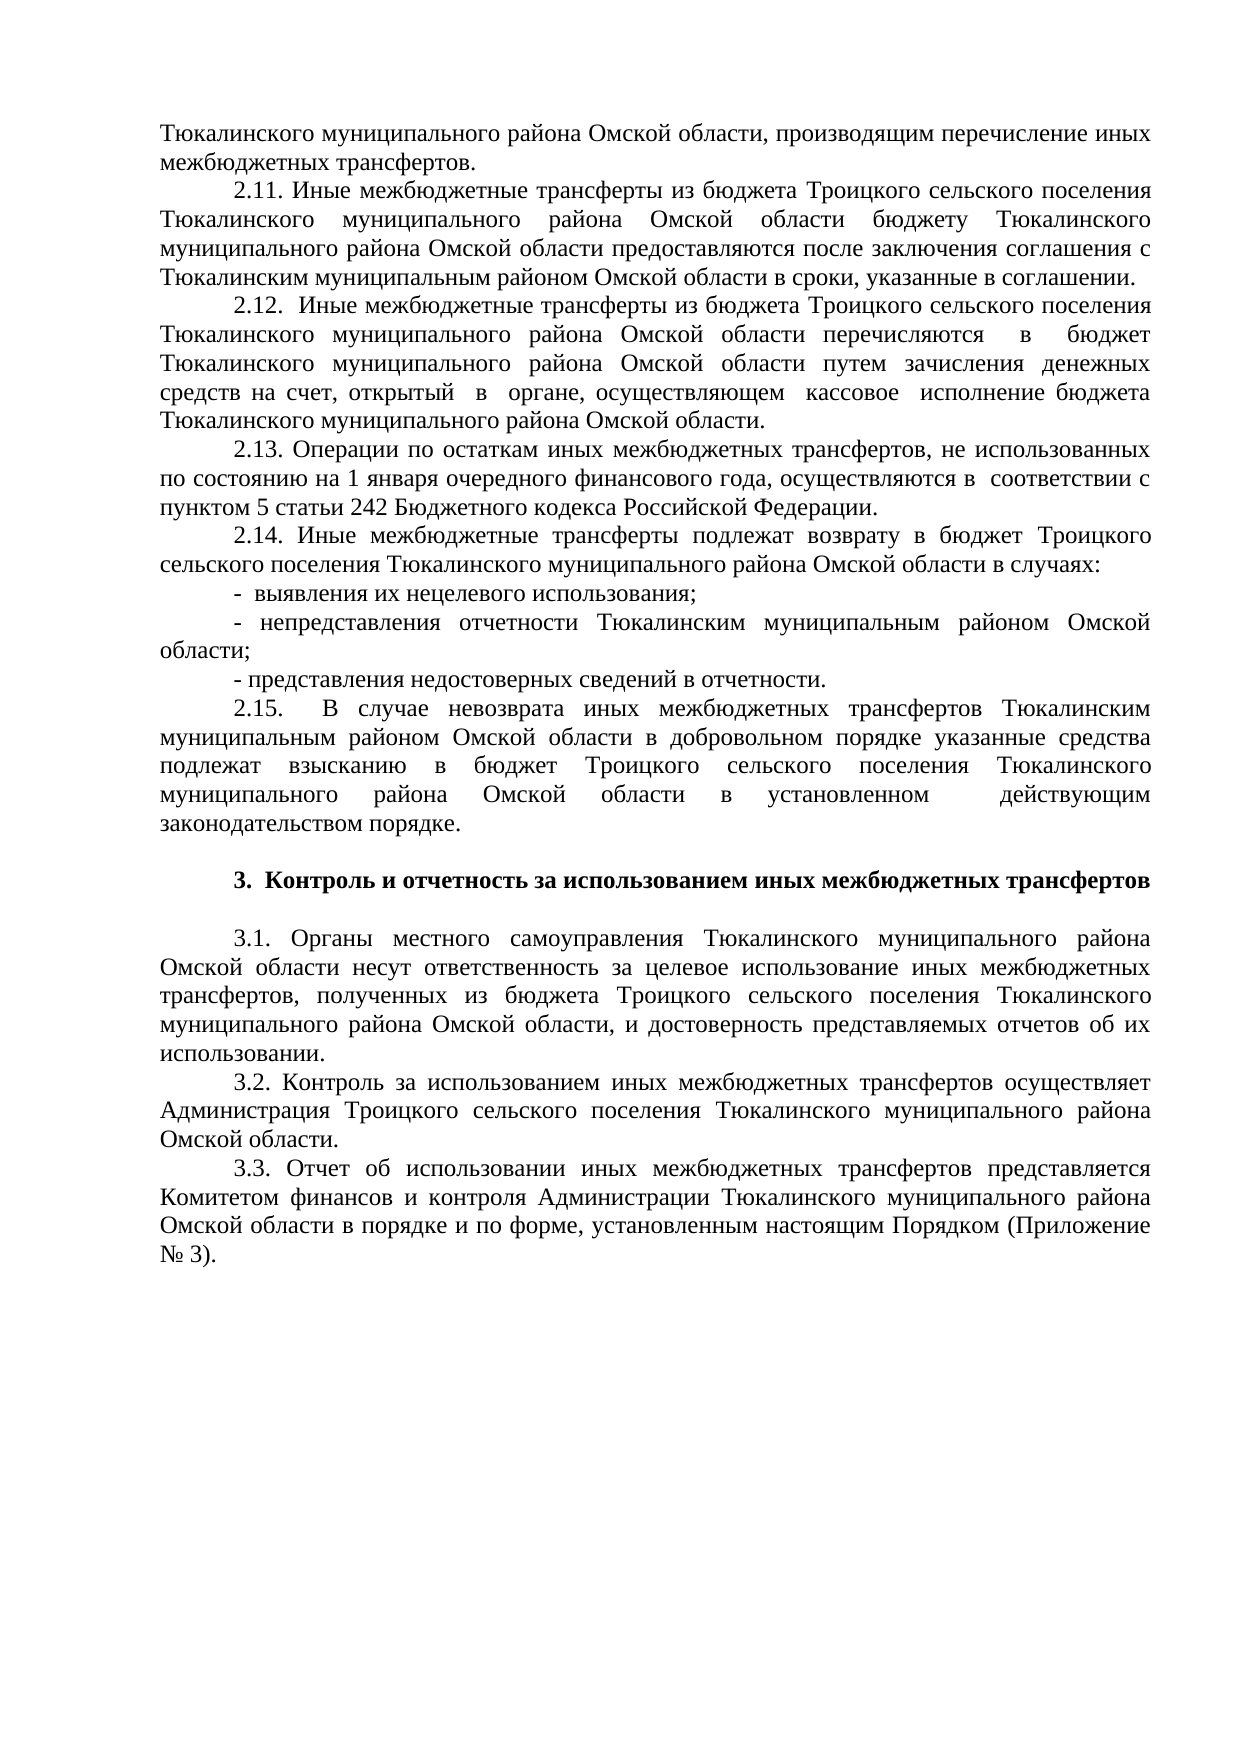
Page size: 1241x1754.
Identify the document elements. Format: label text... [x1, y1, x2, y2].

text 2.15. В случае невозврата иных межбюджетных трансфертов Тюкалинским муниципальным районом Омской области в добровольном порядке указанные средства подлежат взысканию в бюджет Троицкого сельского поселения Тюкалинского муниципального района Омской области в установленном действующим законодательством порядке. [159, 693, 1152, 837]
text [159, 118, 1152, 176]
text 3.1. Органы местного самоуправления Тюкалинского муниципального района Омской области несут ответственность за целевое использование иных межбюджетных трансфертов, полученных из бюджета Троицкого сельского поселения Тюкалинского муниципального района Омской области, и достоверность представляемых отчетов об их использовании. [159, 923, 1152, 1067]
text 3.3. Отчет об использовании иных межбюджетных трансфертов представляется Комитетом финансов и контроля Администрации Тюкалинского муниципального района Омской области в порядке и по форме, установленным настоящим Порядком (Приложение № 3). [159, 1153, 1152, 1268]
text 3. Контроль и отчетность за использованием иных межбюджетных трансфертов [159, 866, 1152, 894]
text 2.14. Иные межбюджетные трансферты подлежат возврату в бюджет Троицкого сельского поселения Тюкалинского муниципального района Омской области в случаях: [159, 521, 1152, 578]
text 2.12. Иные межбюджетные трансферты из бюджета Троицкого сельского поселения Тюкалинского муниципального района Омской области перечисляются в бюджет Тюкалинского муниципального района Омской области путем зачисления денежных средств на счет, открытый в органе, осуществляющем кассовое исполнение бюджета Тюкалинского муниципального района Омской области. [159, 291, 1152, 434]
text - представления недостоверных сведений в отчетности. [159, 664, 1152, 693]
text 3.2. Контроль за использованием иных межбюджетных трансфертов осуществляет Администрация Троицкого сельского поселения Тюкалинского муниципального района Омской области. [159, 1067, 1152, 1153]
text 2.13. Операции по остаткам иных межбюджетных трансфертов, не использованных по состоянию на 1 января очередного финансового года, осуществляются в соответствии с пунктом 5 статьи 242 Бюджетного кодекса Российской Федерации. [159, 434, 1152, 521]
text - выявления их нецелевого использования; [159, 578, 1152, 607]
text - непредставления отчетности Тюкалинским муниципальным районом Омской области; [159, 607, 1152, 664]
text 2.11. Иные межбюджетные трансферты из бюджета Троицкого сельского поселения Тюкалинского муниципального района Омской области бюджету Тюкалинского муниципального района Омской области предоставляются после заключения соглашения с Тюкалинским муниципальным районом Омской области в сроки, указанные в соглашении. [159, 176, 1152, 291]
